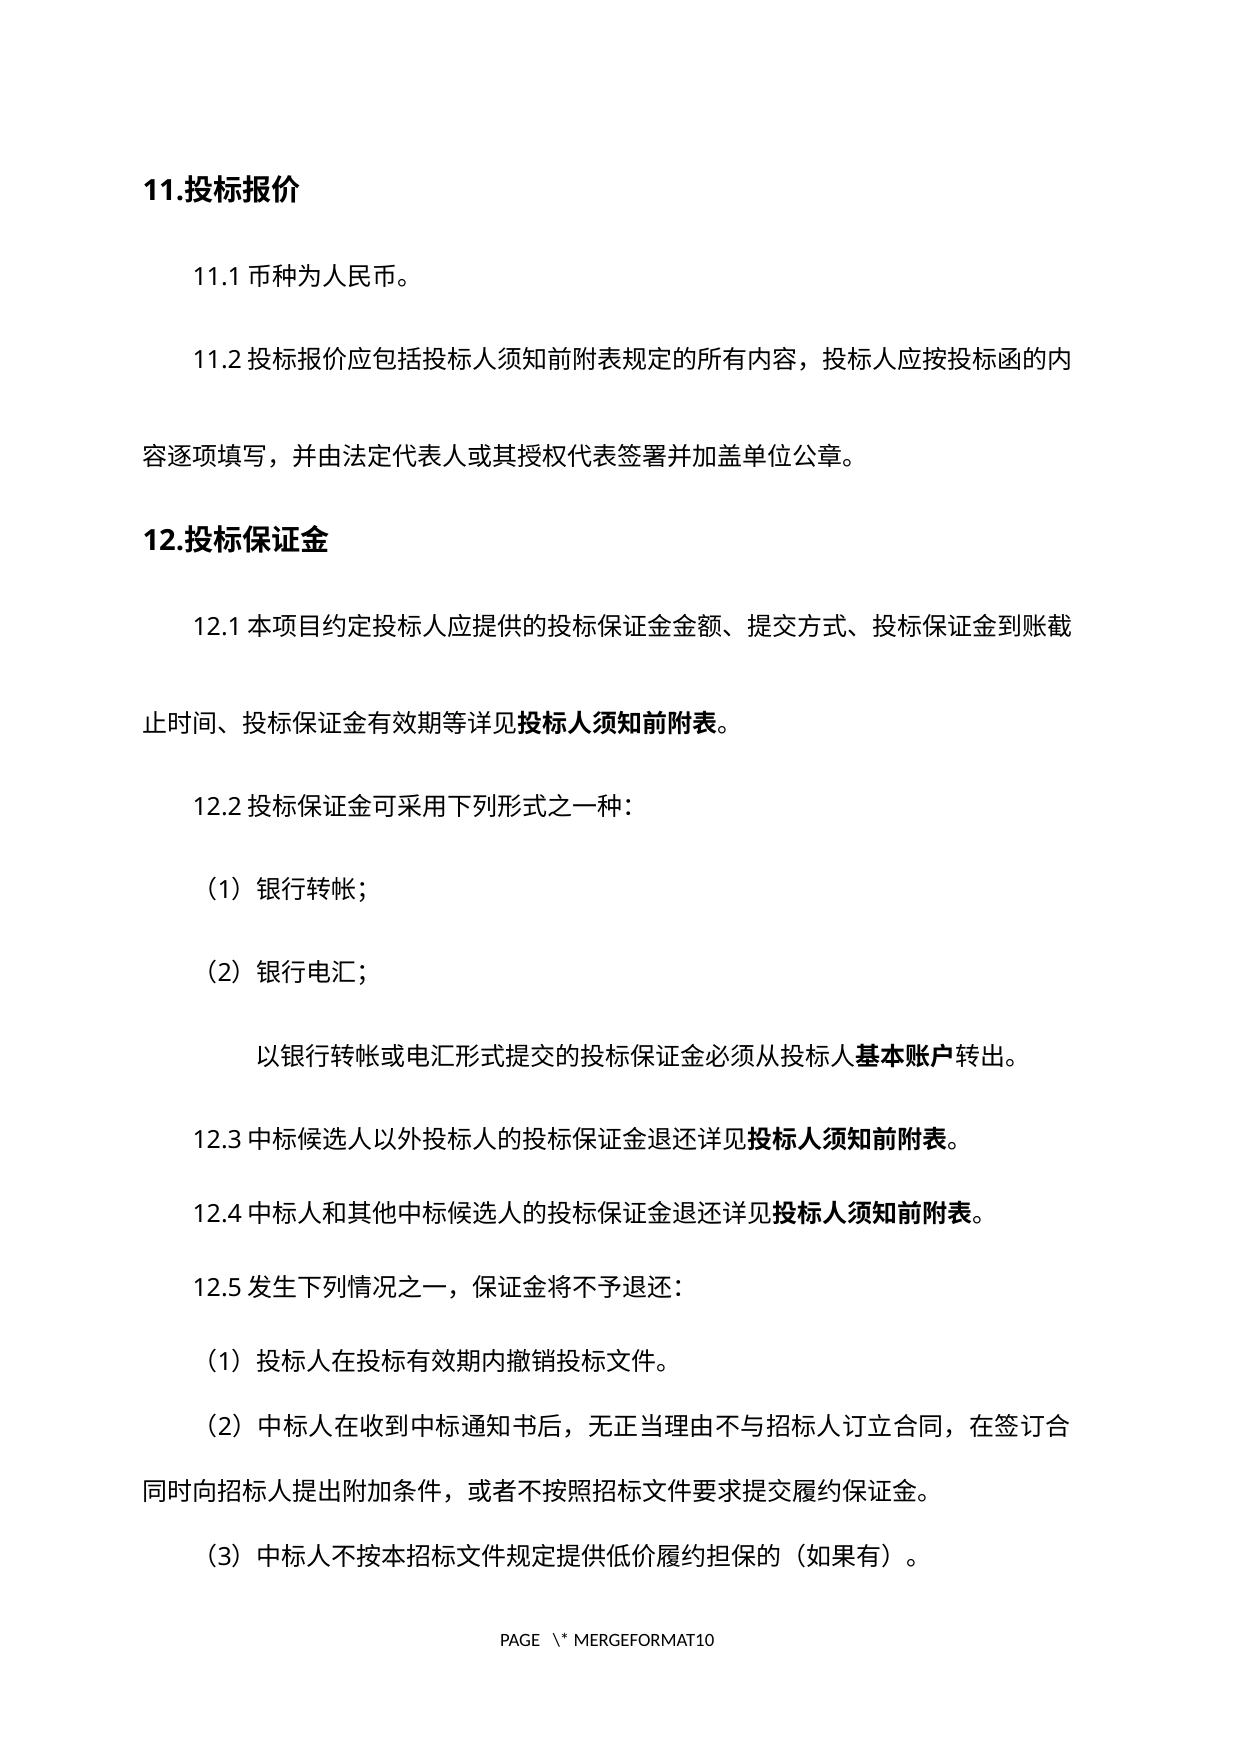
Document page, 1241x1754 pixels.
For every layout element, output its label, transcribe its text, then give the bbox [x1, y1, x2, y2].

text 12.2投标保证金可采用下列形式之一种： [142, 772, 1072, 837]
text （1）投标人在投标有效期内撤销投标文件。 [142, 1327, 1072, 1392]
text （2）中标人在收到中标通知书后，无正当理由不与招标人订立合同，在签订合同时向招标人提出附加条件，或者不按照招标文件要求提交履约保证金。 [142, 1392, 1072, 1522]
text （3）中标人不按本招标文件规定提供低价履约担保的（如果有）。 [142, 1522, 1072, 1587]
text 以银行转帐或电汇形式提交的投标保证金必须从投标人基本账户转出。 [142, 1022, 1072, 1087]
text 12.投标保证金 [142, 506, 1072, 571]
text 11.2投标报价应包括投标人须知前附表规定的所有内容，投标人应按投标函的内容逐项填写，并由法定代表人或其授权代表签署并加盖单位公章。 [142, 325, 1072, 487]
text （2）银行电汇； [142, 938, 1072, 1003]
text 12.4中标人和其他中标候选人的投标保证金退还详见投标人须知前附表。 [142, 1179, 1072, 1244]
text 12.1本项目约定投标人应提供的投标保证金金额、提交方式、投标保证金到账截止时间、投标保证金有效期等详见投标人须知前附表。 [142, 592, 1072, 754]
text 12.5发生下列情况之一，保证金将不予退还： [142, 1253, 1072, 1318]
text （1）银行转帐； [142, 855, 1072, 920]
text 11.1币种为人民币。 [142, 242, 1072, 307]
text 12.3中标候选人以外投标人的投标保证金退还详见投标人须知前附表。 [142, 1105, 1072, 1170]
text 11.投标报价 [142, 156, 1072, 221]
